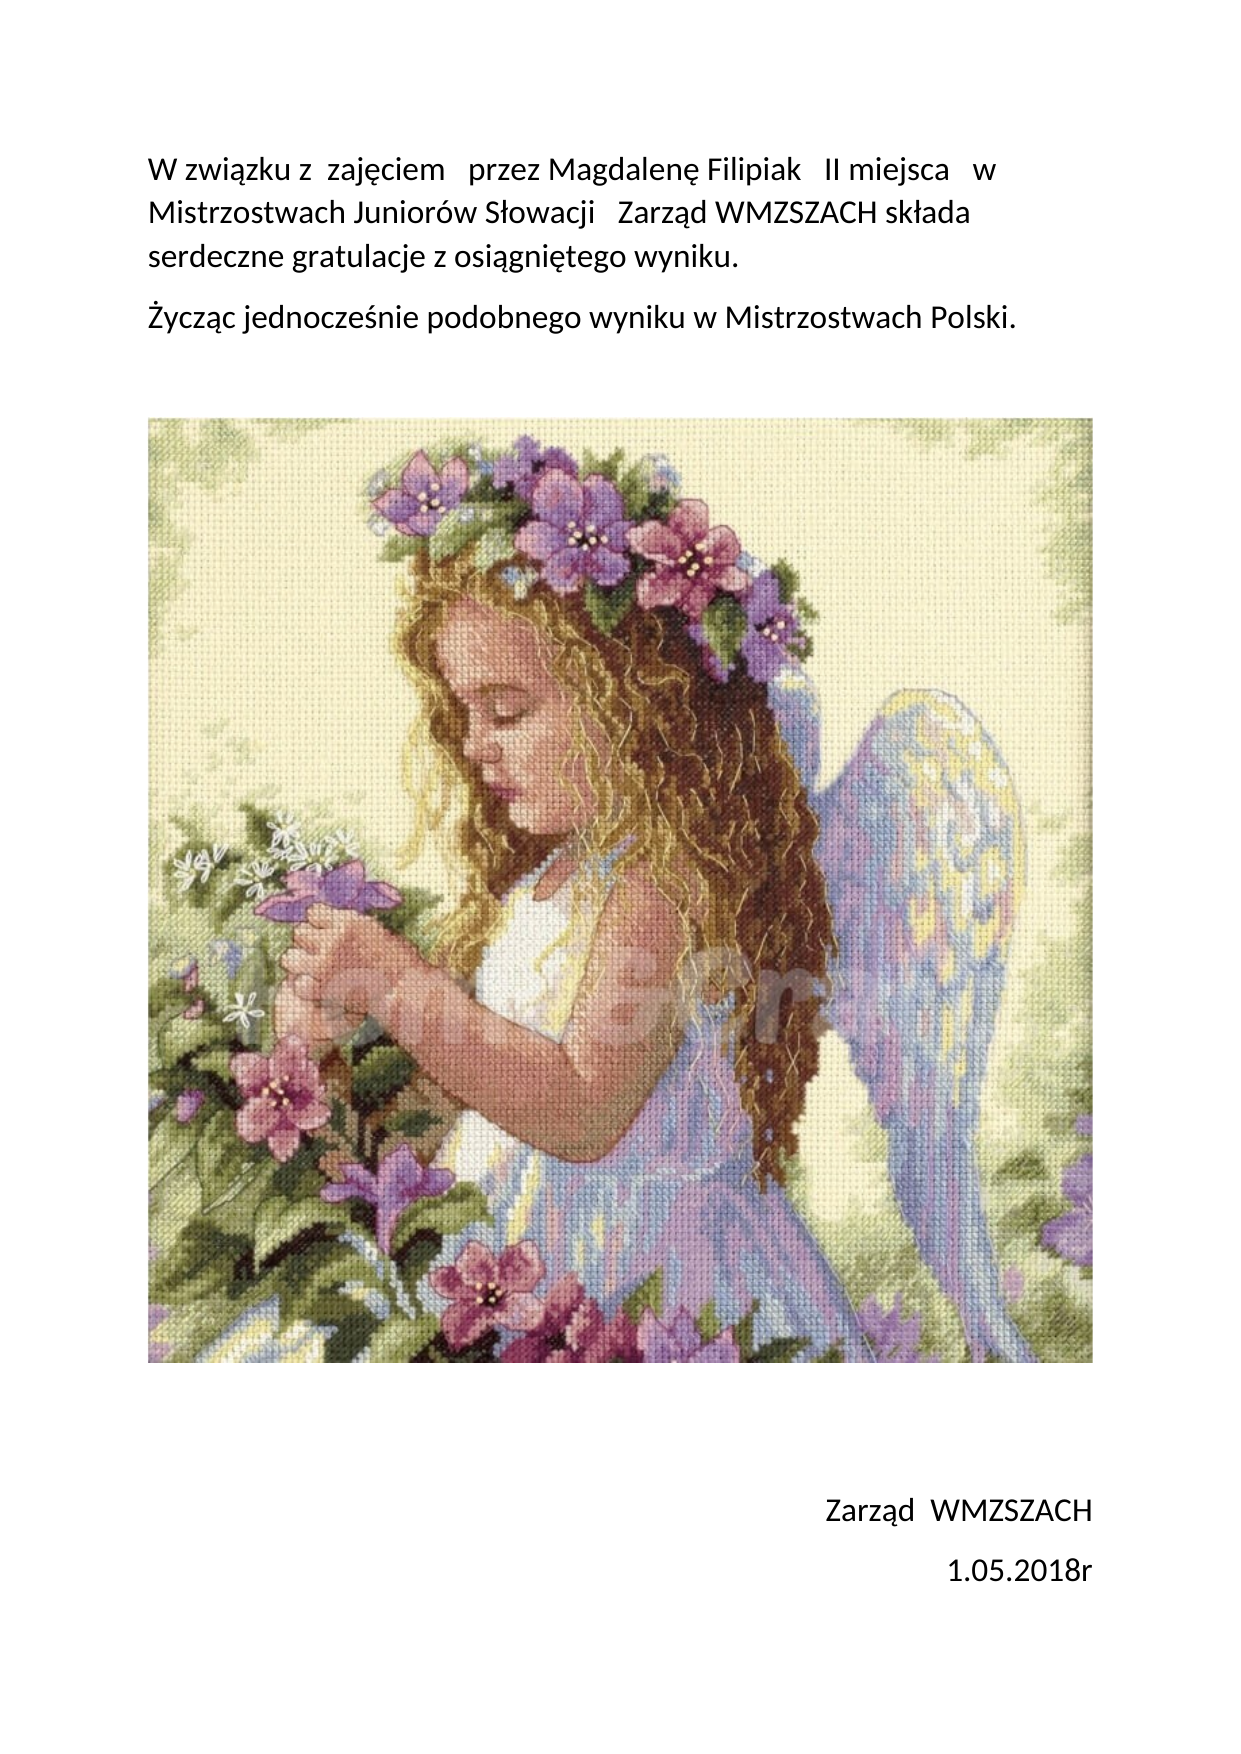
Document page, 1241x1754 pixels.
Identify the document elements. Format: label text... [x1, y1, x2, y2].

text 1.05.2018r [148, 1549, 1093, 1590]
text Zarząd WMZSZACH [148, 1489, 1093, 1529]
text W związku z zajęciem przez Magdalenę Filipiak II miejsca w Mistrzostwach Juniorów Słowacji Zarząd WMZSZACH składa serdeczne gratulacje z osiągniętego wyniku. [148, 148, 1093, 276]
text Życząc jednocześnie podobnego wyniku w Mistrzostwach Polski. [148, 296, 1093, 337]
picture [147, 417, 1093, 1363]
